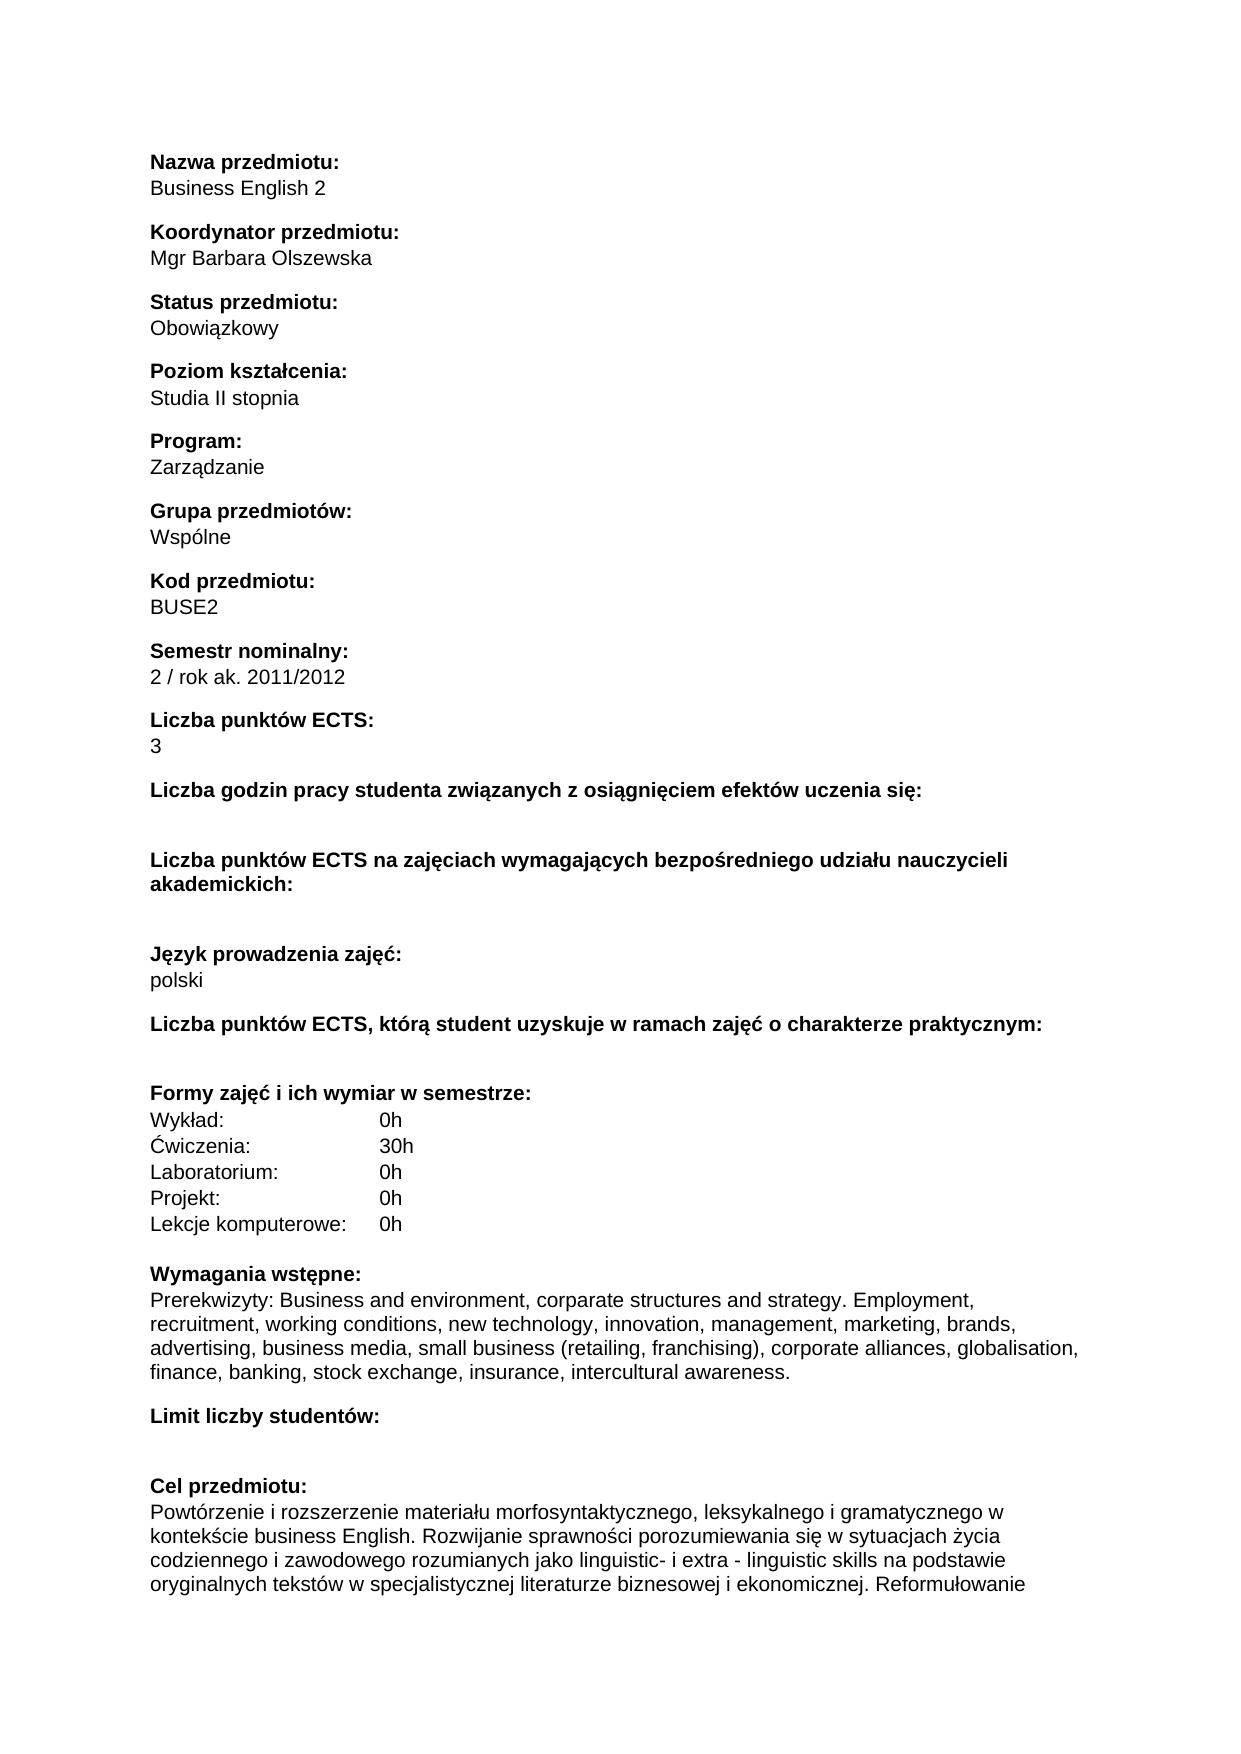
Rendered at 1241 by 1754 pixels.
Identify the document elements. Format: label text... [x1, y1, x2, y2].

text Liczba punktów ECTS na zajęciach wymagających bezpośredniego udziału nauczycieli akademickich: [150, 848, 1090, 896]
table_cell 0h [369, 1184, 597, 1210]
text Wymagania wstępne: [150, 1262, 1090, 1286]
table_cell Lekcje komputerowe: [140, 1212, 367, 1236]
text Formy zajęć i ich wymiar w semestrze: [150, 1081, 1090, 1105]
text Studia II stopnia [150, 385, 1090, 409]
table_cell 30h [369, 1132, 597, 1158]
text Grupa przedmiotów: [150, 499, 1090, 523]
table_header 0h [369, 1108, 597, 1132]
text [150, 1499, 1090, 1595]
text 3 [150, 734, 1090, 758]
table_header Wykład: [140, 1108, 367, 1132]
text Poziom kształcenia: [150, 359, 1090, 383]
text Business English 2 [150, 176, 1090, 200]
text Limit liczby studentów: [150, 1404, 1090, 1428]
text Program: [150, 429, 1090, 453]
table_cell 0h [369, 1158, 597, 1184]
text Zarządzanie [150, 455, 1090, 479]
text Mgr Barbara Olszewska [150, 246, 1090, 270]
text Semestr nominalny: [150, 638, 1090, 662]
table_cell Laboratorium: [140, 1160, 367, 1184]
text polski [150, 968, 1090, 992]
text Status przedmiotu: [150, 289, 1090, 313]
text BUSE2 [150, 595, 1090, 619]
text Język prowadzenia zajęć: [150, 942, 1090, 966]
text Wspólne [150, 525, 1090, 549]
text Koordynator przedmiotu: [150, 220, 1090, 244]
text Liczba godzin pracy studenta związanych z osiągnięciem efektów uczenia się: [150, 778, 1090, 802]
table_cell Projekt: [140, 1186, 367, 1210]
text Kod przedmiotu: [150, 569, 1090, 593]
table_cell Ćwiczenia: [140, 1134, 367, 1158]
text Prerekwizyty: Business and environment, corparate structures and strategy. Employment, recruitment, working conditions, new technology, innovation, management, marketing, brands, advertising, business media, small business (retailing, franchising), corporate alliances, globalisation, finance, banking, stock exchange, insurance, intercultural awareness. [150, 1288, 1090, 1384]
text Liczba punktów ECTS, którą student uzyskuje w ramach zajęć o charakterze praktycznym: [150, 1011, 1090, 1035]
text Nazwa przedmiotu: [150, 150, 1090, 174]
text Obowiązkowy [150, 316, 1090, 339]
text 2 / rok ak. 2011/2012 [150, 664, 1090, 688]
text Cel przedmiotu: [150, 1473, 1090, 1497]
table_cell 0h [369, 1210, 597, 1236]
text Liczba punktów ECTS: [150, 708, 1090, 732]
